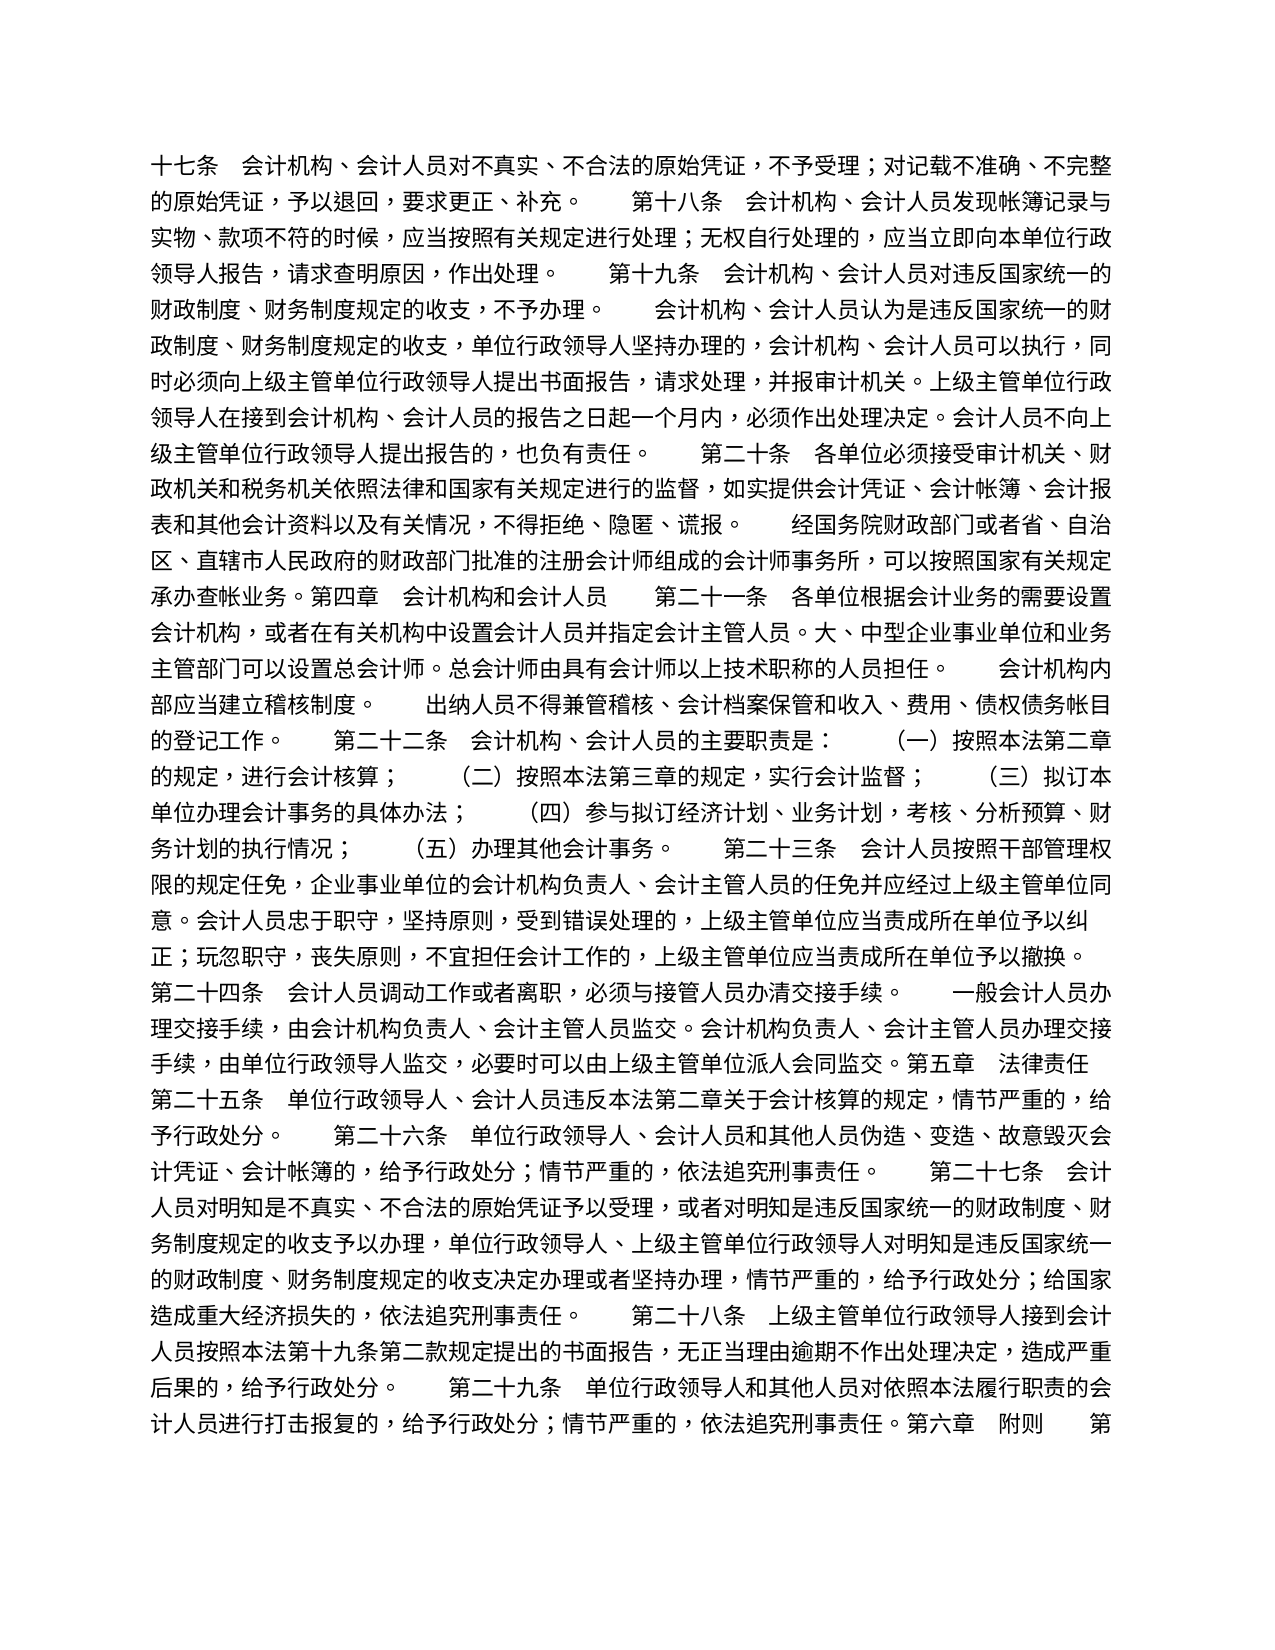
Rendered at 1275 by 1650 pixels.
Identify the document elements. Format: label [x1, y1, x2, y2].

text [150, 150, 1125, 1439]
